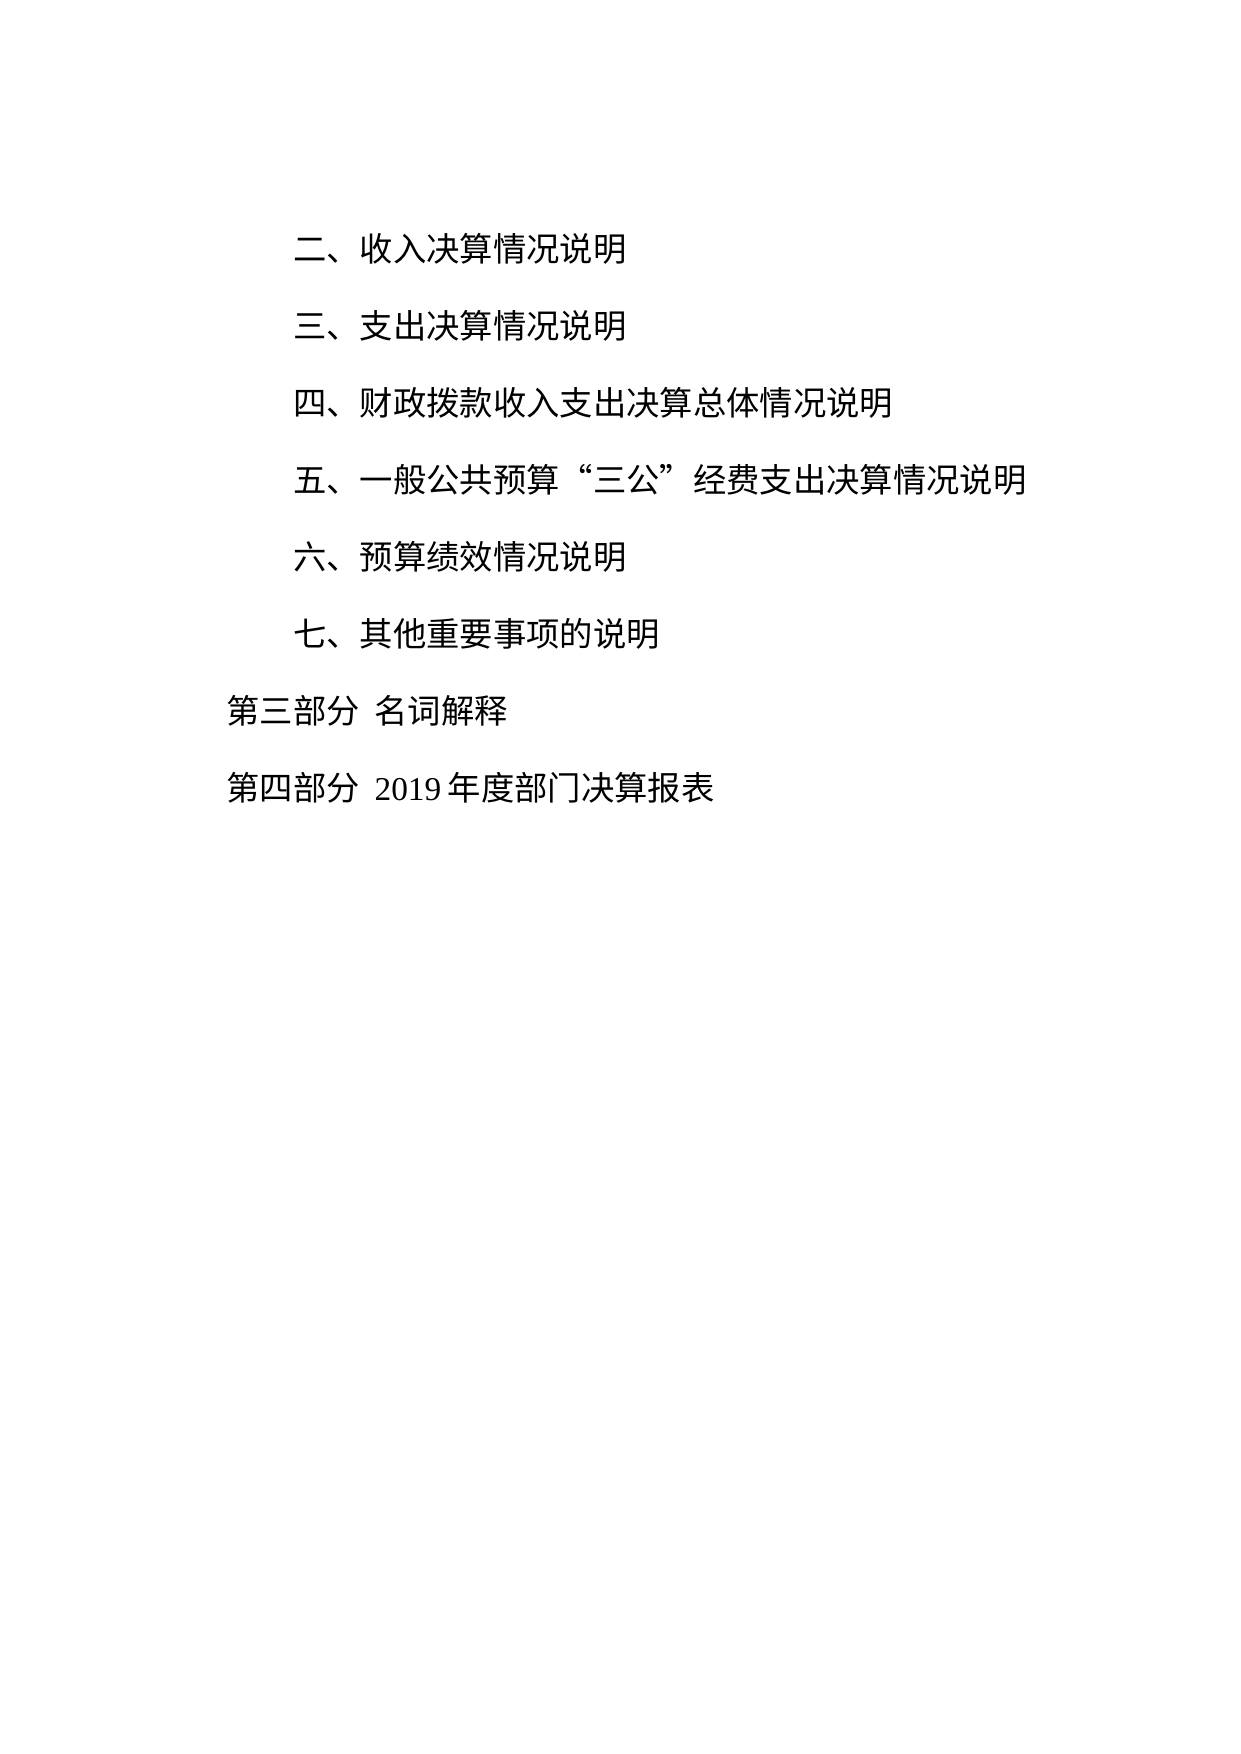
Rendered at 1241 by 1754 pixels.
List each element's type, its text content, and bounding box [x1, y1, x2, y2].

text 三、支出决算情况说明 [226, 290, 1081, 350]
text 第四部分 2019年度部门决算报表 [159, 752, 1081, 813]
text 七、其他重要事项的说明 [226, 598, 1081, 658]
text 第三部分 名词解释 [159, 675, 1081, 736]
text 五、一般公共预算“三公”经费支出决算情况说明 [226, 444, 1081, 504]
text 六、预算绩效情况说明 [226, 521, 1081, 581]
text 二、收入决算情况说明 [226, 213, 1081, 273]
text 四、财政拨款收入支出决算总体情况说明 [226, 367, 1081, 427]
